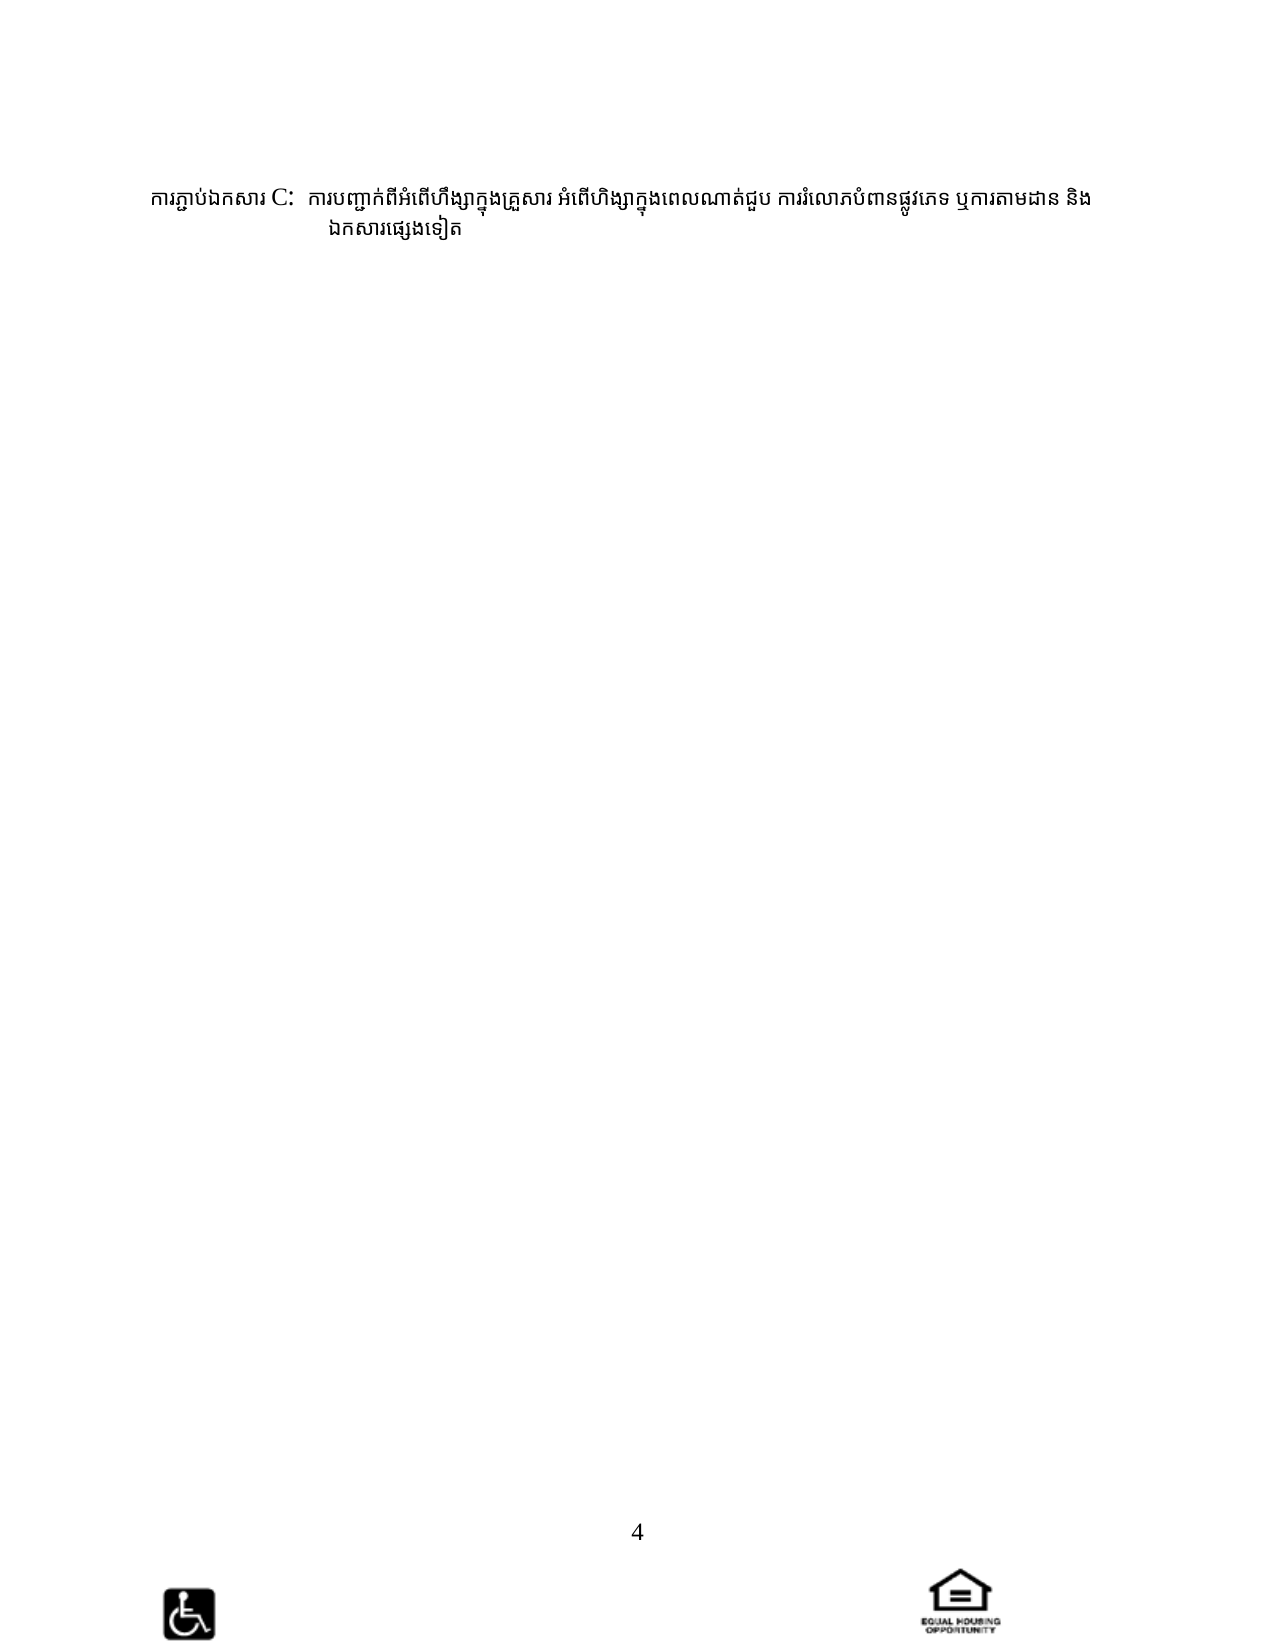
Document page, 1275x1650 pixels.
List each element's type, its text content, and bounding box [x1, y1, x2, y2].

picture [149, 1577, 222, 1650]
text ការភ្ជាប់ឯកសារ C: ការបញ្ជាក់ពីអំពើហឹង្សាក្នុងគ្រួសារ អំពើហិង្សាក្នុងពេលណាត់ជួប ការរំលោភបំពានផ្លូវភេទ ឬការតាមដាន និងឯកសារផ្សេងទៀត [150, 179, 1125, 241]
picture [899, 1554, 1018, 1650]
